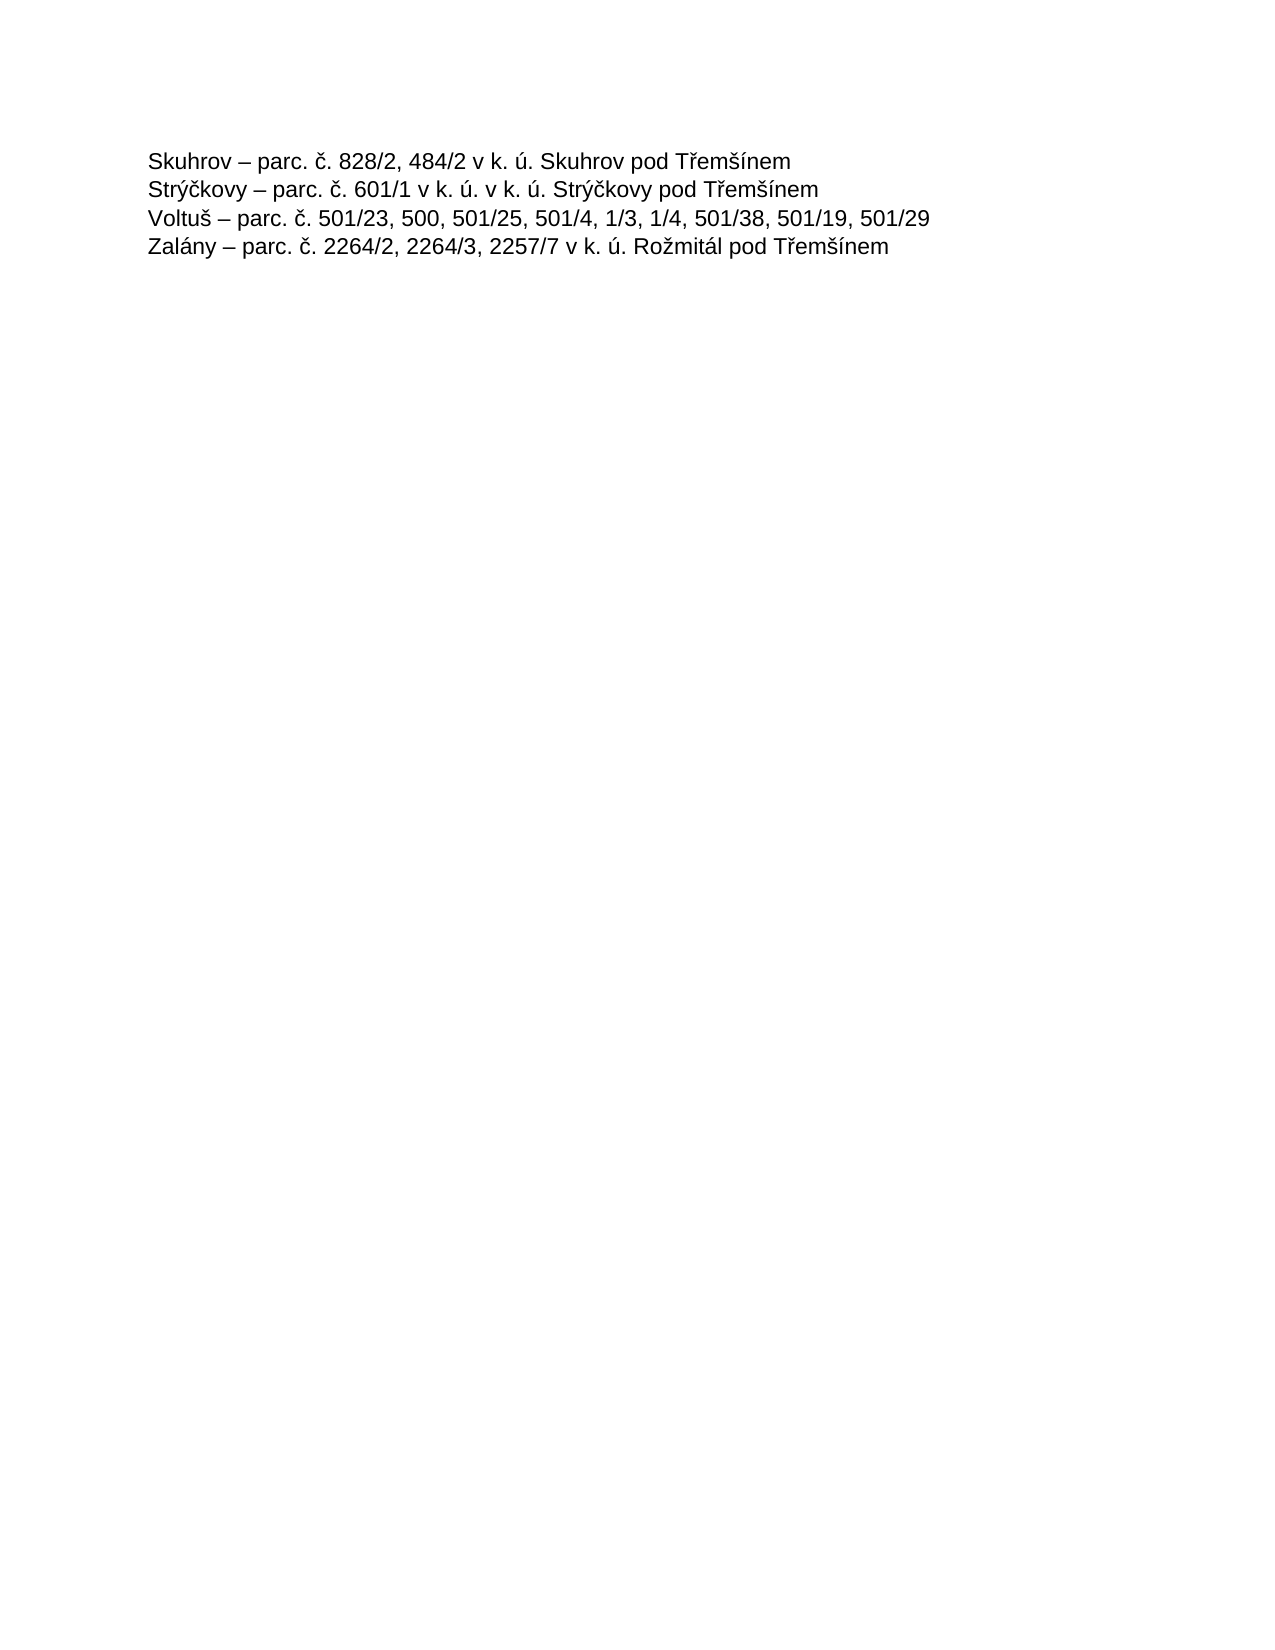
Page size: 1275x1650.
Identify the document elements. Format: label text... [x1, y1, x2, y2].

text Strýčkovy – parc. č. 601/1 v k. ú. v k. ú. Strýčkovy pod Třemšínem [148, 176, 1127, 202]
text Skuhrov – parc. č. 828/2, 484/2 v k. ú. Skuhrov pod Třemšínem [148, 148, 1127, 174]
text Voltuš – parc. č. 501/23, 500, 501/25, 501/4, 1/3, 1/4, 501/38, 501/19, 501/29 [148, 204, 1127, 231]
text Zalány – parc. č. 2264/2, 2264/3, 2257/7 v k. ú. Rožmitál pod Třemšínem [148, 233, 1127, 259]
